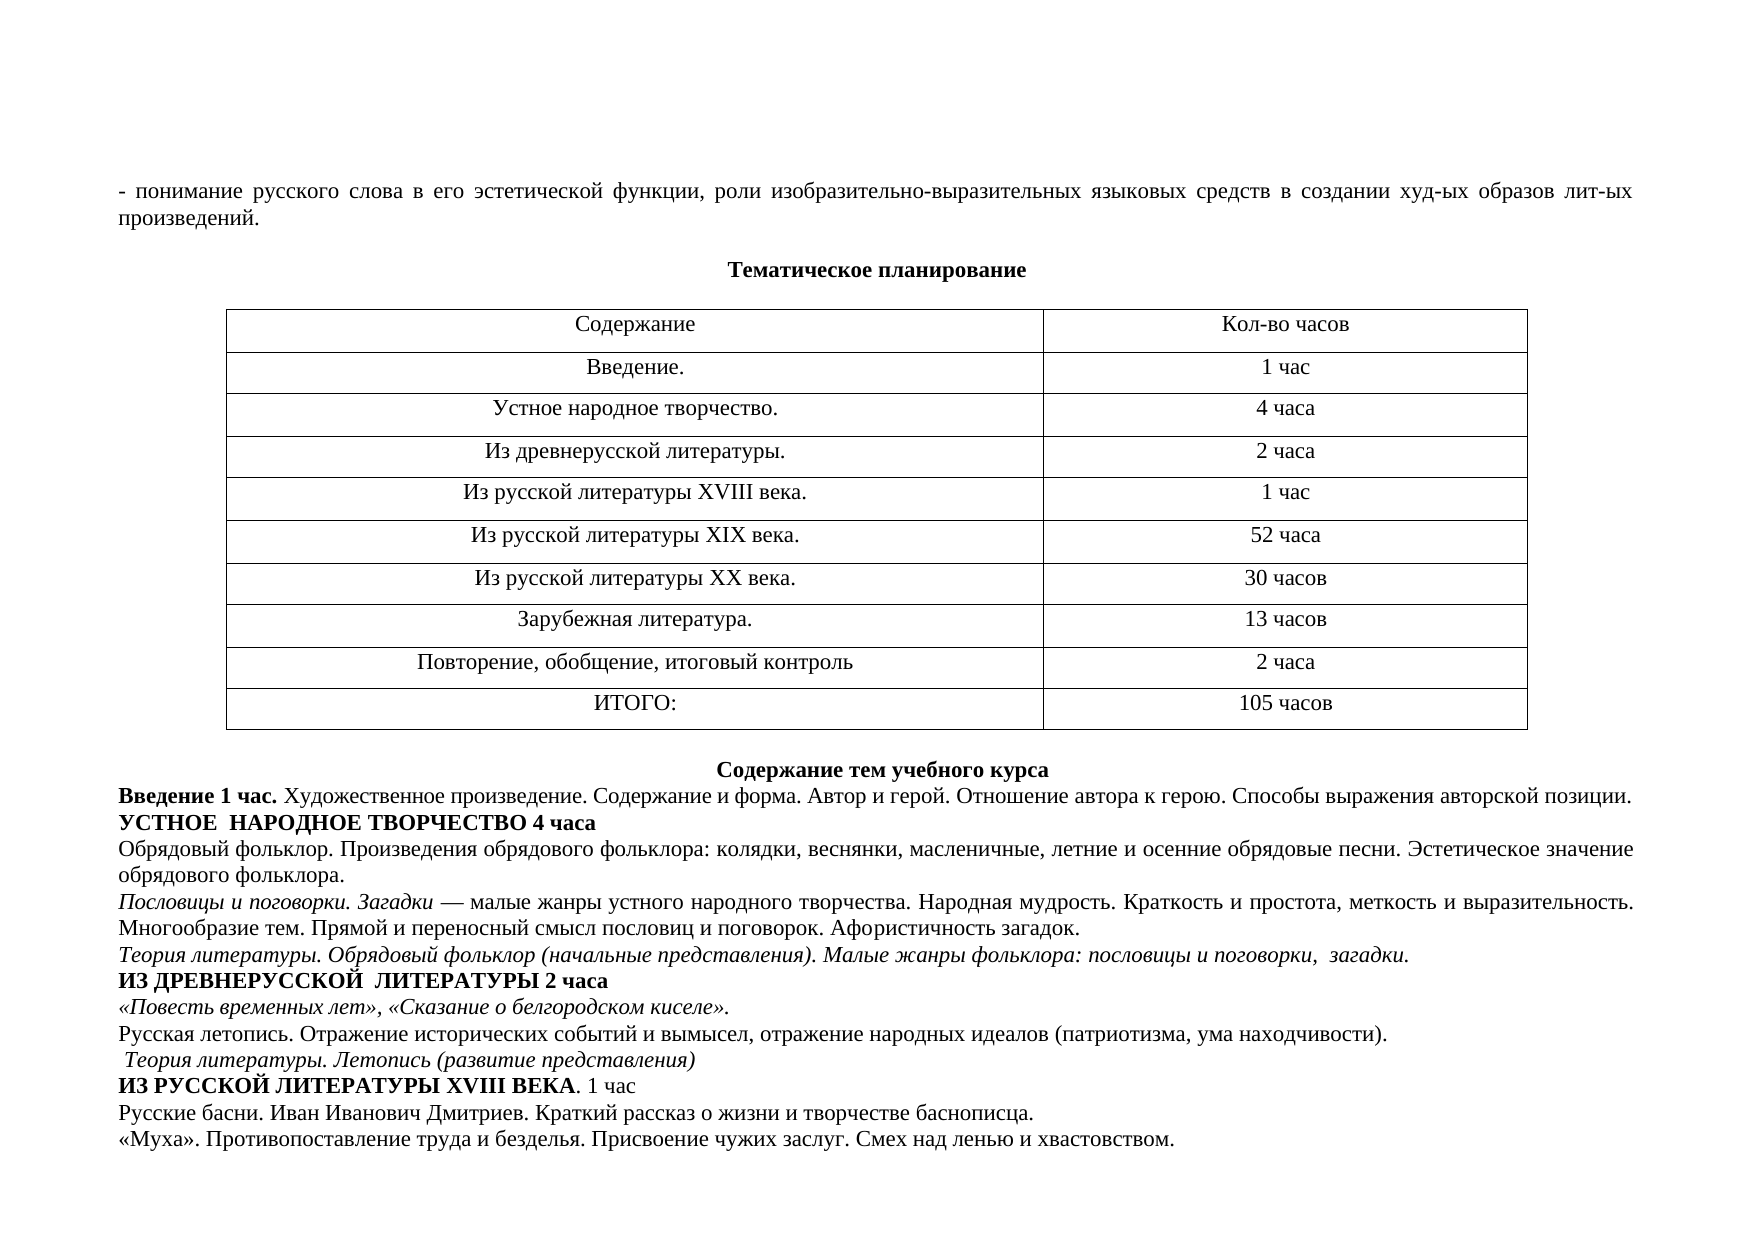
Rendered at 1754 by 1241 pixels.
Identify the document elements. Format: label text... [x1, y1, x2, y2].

text Введение 1 час. Художественное произведение. Содержание и форма. Автор и герой. Отношение автора к герою. Способы выражения авторской позиции. [118, 782, 1636, 809]
table_cell 105 часов [1044, 689, 1527, 729]
text Теория литературы. Обрядовый фольклор (начальные представления). Малые жанры фольклора: пословицы и поговорки, загадки. [118, 941, 1636, 967]
table_cell 1 час [1044, 353, 1527, 393]
table_cell Устное народное творчество. [227, 394, 1043, 436]
table_cell Введение. [227, 353, 1043, 393]
table_cell Зарубежная литература. [227, 605, 1043, 647]
text УСТНОЕ НАРОДНОЕ ТВОРЧЕСТВО 4 часа [118, 809, 1636, 835]
text Тематическое планирование [118, 256, 1636, 283]
table_cell Из древнерусской литературы. [227, 437, 1043, 477]
table_cell Из русской литературы XVIII века. [227, 478, 1043, 520]
text Пословицы и поговорки. Загадки — малые жанры устного народного творчества. Народная мудрость. Краткость и простота, меткость и выразительность. Многообразие тем. Прямой и переносный смысл пословиц и поговорок. Афористичность загадок. [118, 888, 1636, 941]
text Теория литературы. Летопись (развитие представления) [118, 1046, 1636, 1072]
text «Повесть временных лет», «Сказание о белгородском киселе». [118, 993, 1636, 1020]
text Русская летопись. Отражение исторических событий и вымысел, отражение народных идеалов (патриотизма, ума находчивости). [118, 1020, 1636, 1046]
table_cell Из русской литературы XX века. [227, 564, 1043, 604]
text «Муха». Противопоставление труда и безделья. Присвоение чужих заслуг. Смех над ленью и хвастовством. [118, 1125, 1636, 1151]
table_cell Из русской литературы XIX века. [227, 521, 1043, 563]
table_header Содержание [227, 310, 1043, 352]
table_cell 2 часа [1044, 437, 1527, 477]
text ИЗ РУССКОЙ ЛИТЕРАТУРЫ XVIII ВЕКА. 1 час [118, 1072, 1636, 1099]
table_cell ИТОГО: [227, 689, 1043, 729]
table_cell 13 часов [1044, 605, 1527, 647]
text ИЗ ДРЕВНЕРУССКОЙ ЛИТЕРАТУРЫ 2 часа [118, 967, 1636, 993]
table_cell Повторение, обобщение, итоговый контроль [227, 648, 1043, 688]
text Содержание тем учебного курса [118, 756, 1636, 782]
table_header Кол-во часов [1044, 310, 1527, 352]
text Русские басни. Иван Иванович Дмитриев. Краткий рассказ о жизни и творчестве баснописца. [118, 1099, 1636, 1125]
table_cell 52 часа [1044, 521, 1527, 563]
table_cell 1 час [1044, 478, 1527, 520]
table_cell 4 часа [1044, 394, 1527, 436]
table_cell 2 часа [1044, 648, 1527, 688]
text - понимание русского слова в его эстетической функции, роли изобразительно-выразительных языковых средств в создании худ-ых образов лит-ых произведений. [118, 177, 1636, 230]
text Обрядовый фольклор. Произведения обрядового фольклора: колядки, веснянки, масленичные, летние и осенние обрядовые песни. Эстетическое значение обрядового фольклора. [118, 835, 1636, 888]
table_cell 30 часов [1044, 564, 1527, 604]
